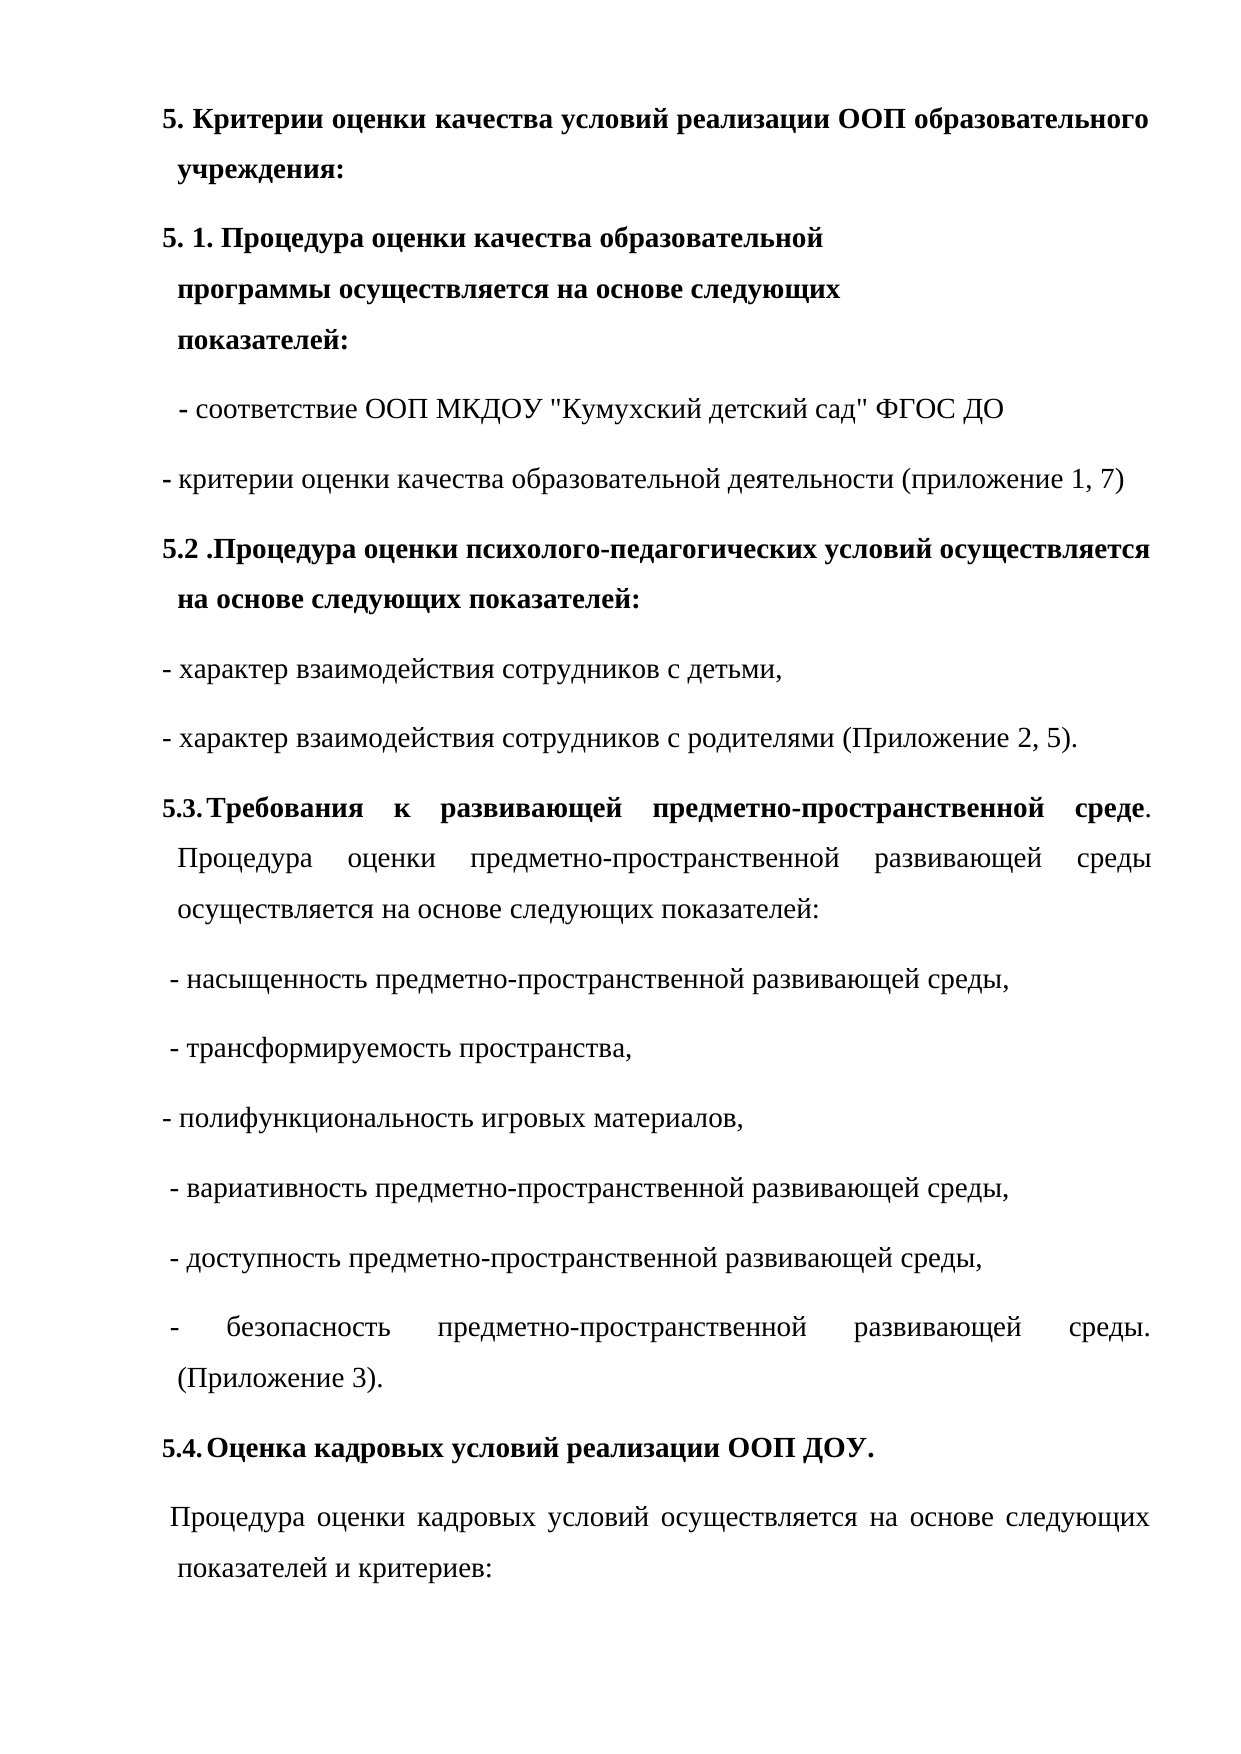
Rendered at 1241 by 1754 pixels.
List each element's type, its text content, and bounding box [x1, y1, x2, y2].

list насыщенность предметно-пространственной развивающей среды, [169, 961, 1230, 994]
list вариативность предметно-пространственной развивающей среды, [169, 1170, 1230, 1203]
list безопасность предметно-пространственной развивающей среды. (Приложение 3). [169, 1309, 1151, 1394]
text 5.2 .Процедура оценки психолого-педагогических условий осуществляется на основе следующих показателей: [162, 531, 1152, 615]
list Требования к развивающей предметно-пространственной среде. Процедура оценки предметно-пространственной развивающей среды осуществляется на основе следующих показателей: [162, 790, 1152, 924]
list полифункциональность игровых материалов, [162, 1100, 1230, 1134]
list Оценка кадровых условий реализации ООП ДОУ. [162, 1431, 1230, 1464]
list критерии оценки качества образовательной деятельности (приложение 1, 7) [162, 461, 1230, 495]
list характер взаимодействия сотрудников с детьми, [162, 651, 1230, 684]
list трансформируемость пространства, [169, 1030, 1230, 1064]
list характер взаимодействия сотрудников с родителями (Приложение 2, 5). [162, 720, 1230, 754]
list 1. Процедура оценки качества образовательной программы осуществляется на основе следующих показателей: [162, 221, 983, 355]
text Процедура оценки кадровых условий осуществляется на основе следующих показателей и критериев: [169, 1499, 1151, 1584]
list Критерии оценки качества условий реализации ООП образовательного учреждения: [162, 101, 1151, 184]
list доступность предметно-пространственной развивающей среды, [169, 1240, 1230, 1273]
list соответствие ООП МКДОУ "Кумухский детский сад" ФГОС ДО [178, 391, 1230, 424]
